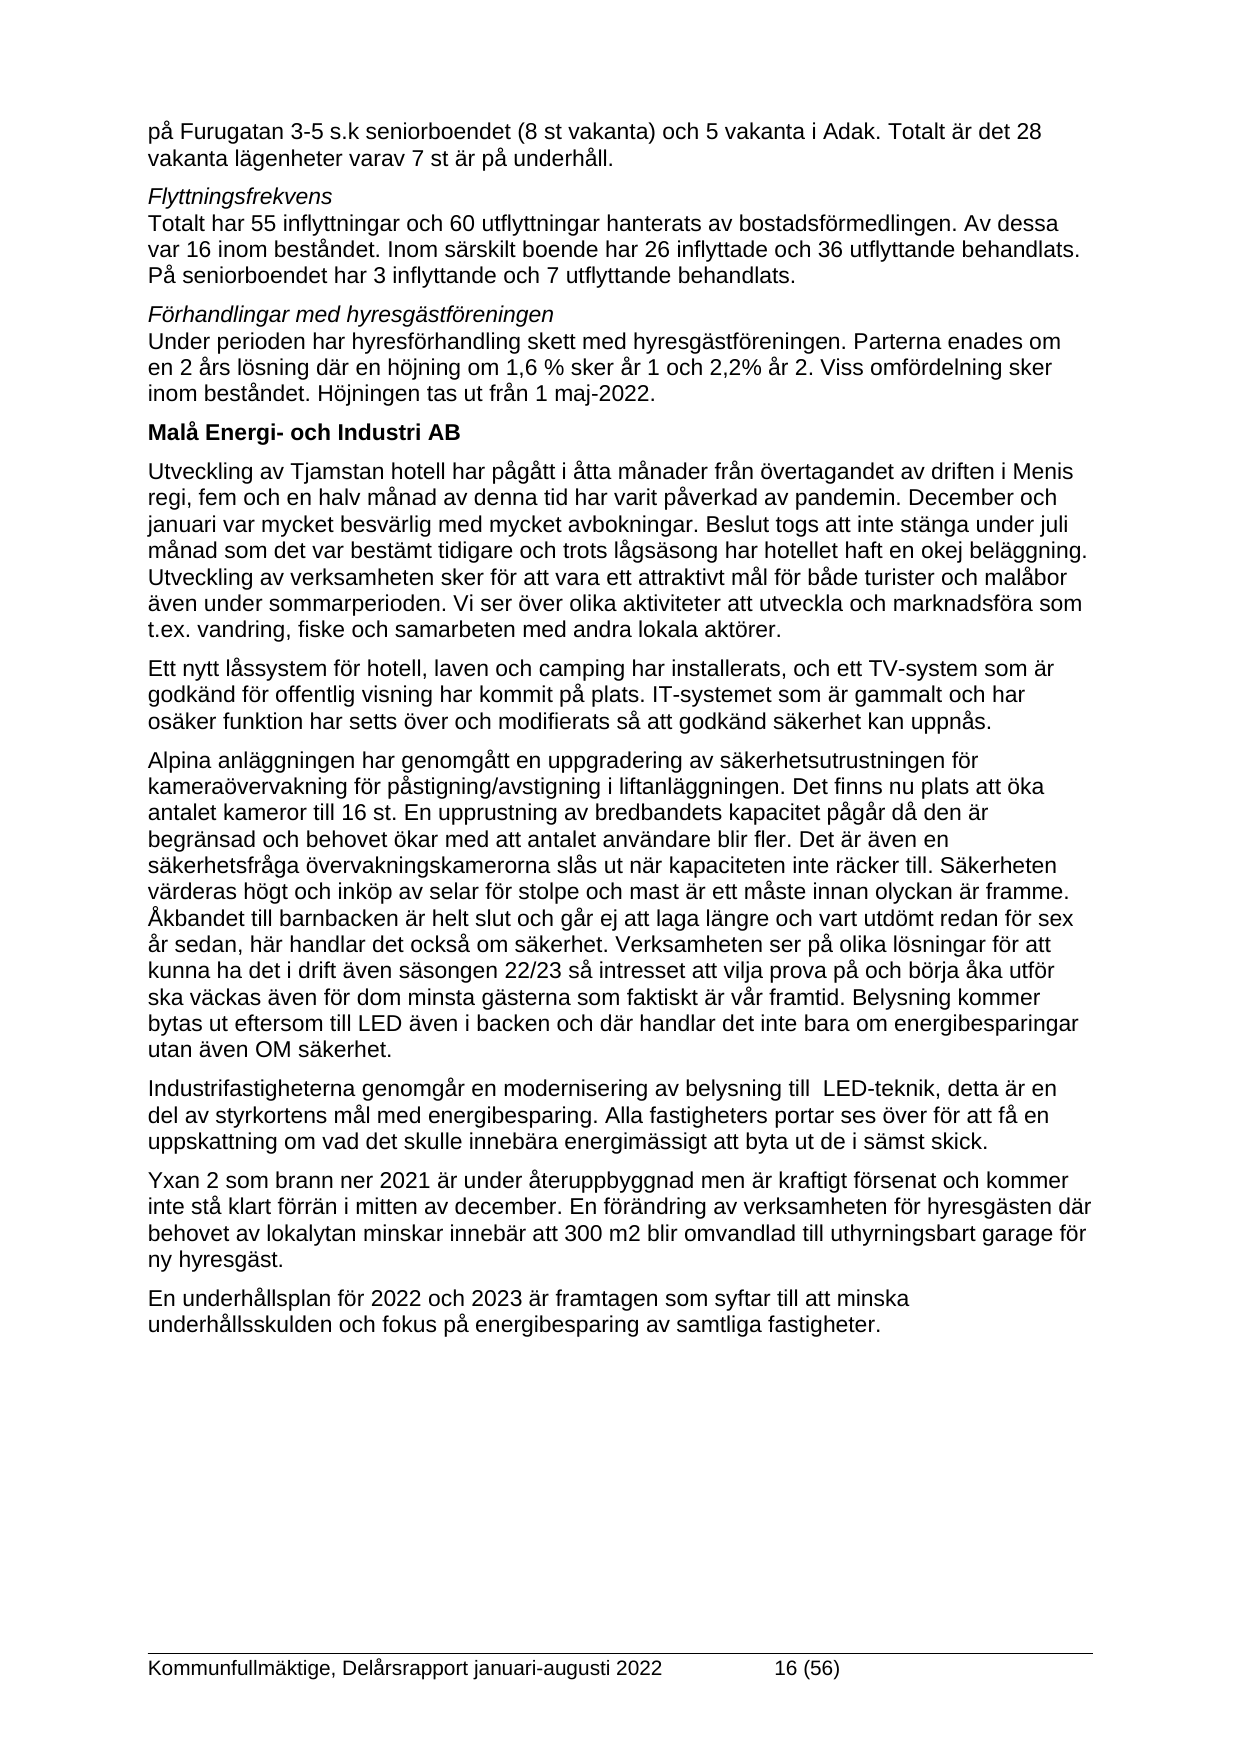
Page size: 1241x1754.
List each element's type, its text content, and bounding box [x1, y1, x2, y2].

text Malå Energi- och Industri AB [148, 419, 1093, 446]
text Yxan 2 som brann ner 2021 är under återuppbyggnad men är kraftigt försenat och kommer inte stå klart förrän i mitten av december. En förändring av verksamheten för hyresgästen där behovet av lokalytan minskar innebär att 300 m2 blir omvandlad till uthyrningsbart garage för ny hyresgäst. [148, 1167, 1093, 1272]
text En underhållsplan för 2022 och 2023 är framtagen som syftar till att minska underhållsskulden och fokus på energibesparing av samtliga fastigheter. [148, 1285, 1093, 1337]
text Alpina anläggningen har genomgått en uppgradering av säkerhetsutrustningen för kameraövervakning för påstigning/avstigning i liftanläggningen. Det finns nu plats att öka antalet kameror till 16 st. En upprustning av bredbandets kapacitet pågår då den är begränsad och behovet ökar med att antalet användare blir fler. Det är även en säkerhetsfråga övervakningskamerorna slås ut när kapaciteten inte räcker till. Säkerheten värderas högt och inköp av selar för stolpe och mast är ett måste innan olyckan är framme. Åkbandet till barnbacken är helt slut och går ej att laga längre och vart utdömt redan för sex år sedan, här handlar det också om säkerhet. Verksamheten ser på olika lösningar för att kunna ha det i drift även säsongen 22/23 så intresset att vilja prova på och börja åka utför ska väckas även för dom minsta gästerna som faktiskt är vår framtid. Belysning kommer bytas ut eftersom till LED även i backen och där handlar det inte bara om energibesparingar utan även OM säkerhet. [148, 747, 1093, 1063]
text Industrifastigheterna genomgår en modernisering av belysning till LED-teknik, detta är en del av styrkortens mål med energibesparing. Alla fastigheters portar ses över för att få en uppskattning om vad det skulle innebära energimässigt att byta ut de i sämst skick. [148, 1075, 1093, 1154]
text Förhandlingar med hyresgästföreningen Under perioden har hyresförhandling skett med hyresgästföreningen. Parterna enades om en 2 års lösning där en höjning om 1,6 % sker år 1 och 2,2% år 2. Viss omfördelning sker inom beståndet. Höjningen tas ut från 1 maj-2022. [148, 301, 1093, 407]
text Ett nytt låssystem för hotell, laven och camping har installerats, och ett TV-system som är godkänd för offentlig visning har kommit på plats. IT-systemet som är gammalt och har osäker funktion har setts över och modifierats så att godkänd säkerhet kan uppnås. [148, 655, 1093, 734]
text Utveckling av Tjamstan hotell har pågått i åtta månader från övertagandet av driften i Menis regi, fem och en halv månad av denna tid har varit påverkad av pandemin. December och januari var mycket besvärlig med mycket avbokningar. Beslut togs att inte stänga under juli månad som det var bestämt tidigare och trots lågsäsong har hotellet haft en okej beläggning. Utveckling av verksamheten sker för att vara ett attraktivt mål för både turister och malåbor även under sommarperioden. Vi ser över olika aktiviteter att utveckla och marknadsföra som t.ex. vandring, fiske och samarbeten med andra lokala aktörer. [148, 458, 1093, 642]
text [148, 118, 1093, 171]
text Flyttningsfrekvens Totalt har 55 inflyttningar och 60 utflyttningar hanterats av bostadsförmedlingen. Av dessa var 16 inom beståndet. Inom särskilt boende har 26 inflyttade och 36 utflyttande behandlats. På seniorboendet har 3 inflyttande och 7 utflyttande behandlats. [148, 183, 1093, 289]
